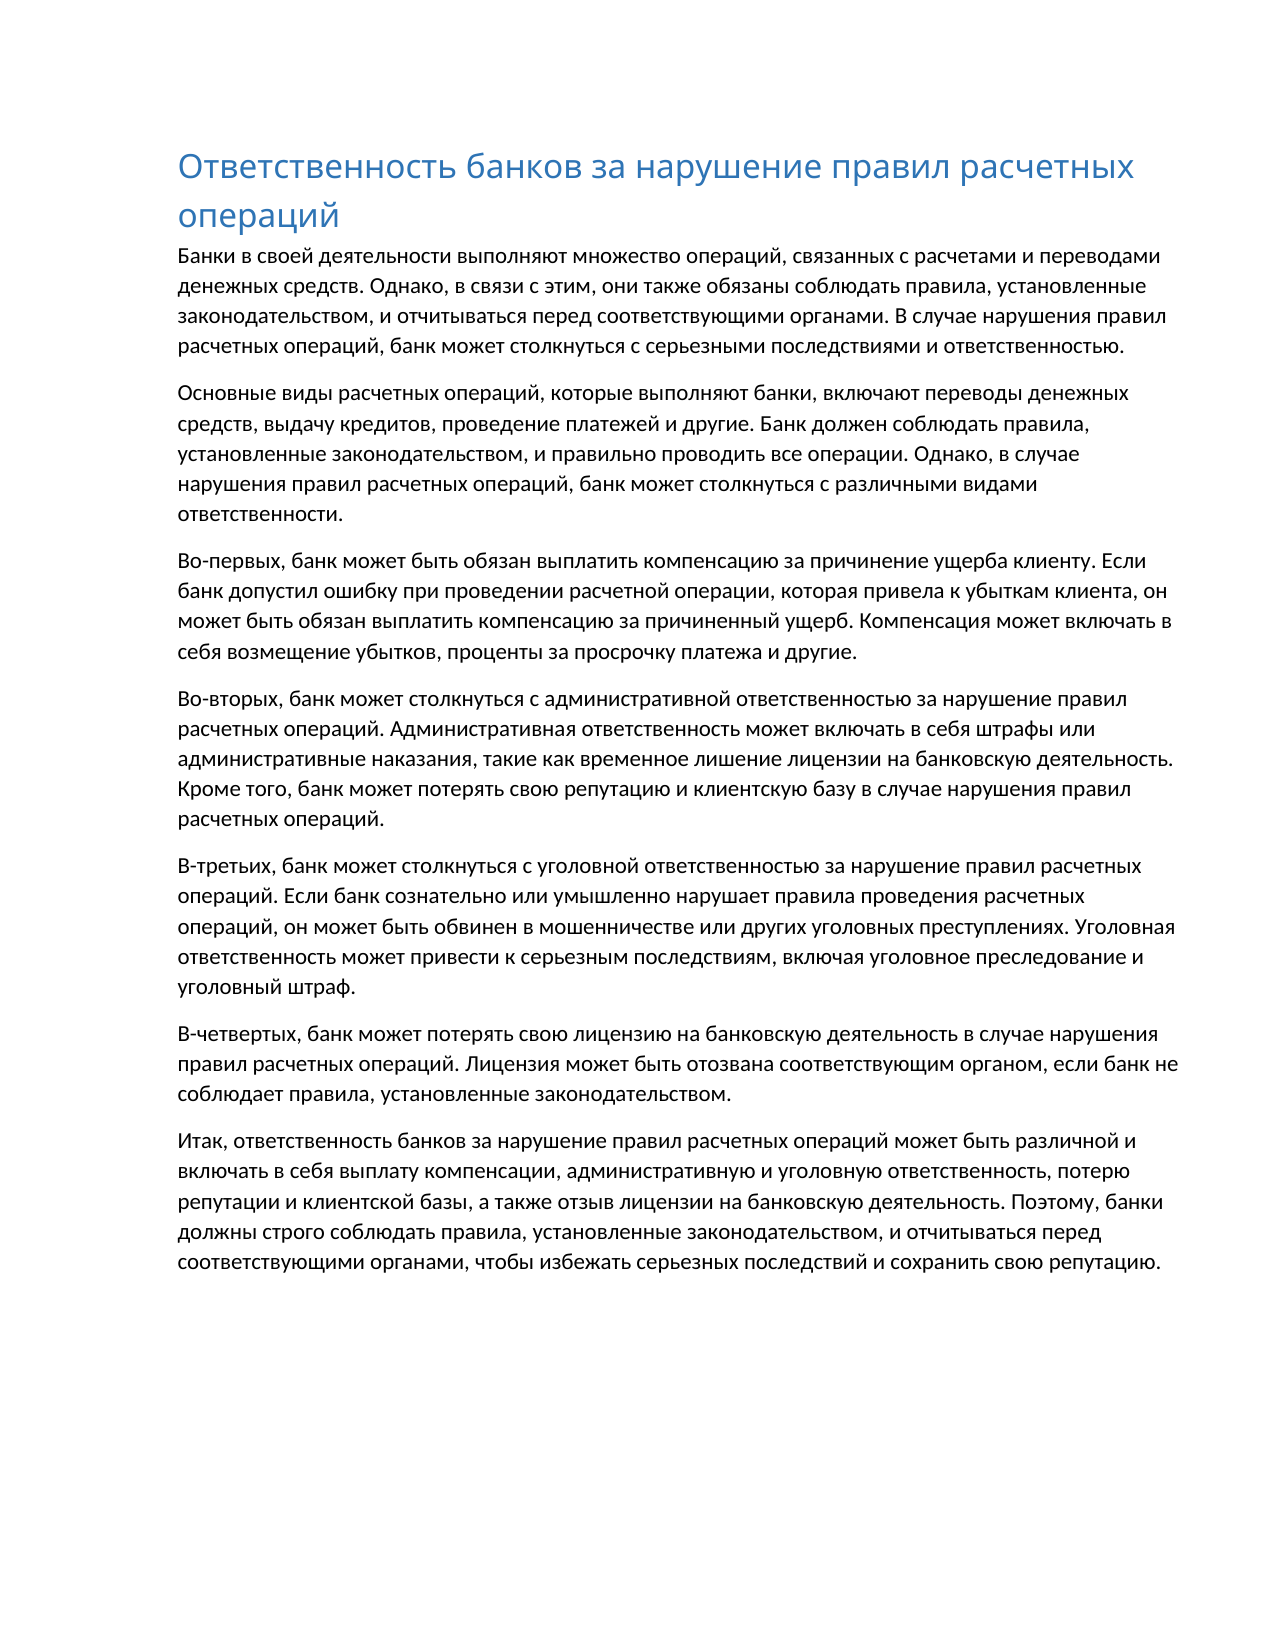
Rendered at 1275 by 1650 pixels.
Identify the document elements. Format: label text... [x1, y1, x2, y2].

text В-четвертых, банк может потерять свою лицензию на банковскую деятельность в случае нарушения правил расчетных операций. Лицензия может быть отозвана соответствующим органом, если банк не соблюдает правила, установленные законодательством. [177, 1019, 1186, 1108]
text Во-вторых, банк может столкнуться с административной ответственностью за нарушение правил расчетных операций. Административная ответственность может включать в себя штрафы или административные наказания, такие как временное лишение лицензии на банковскую деятельность. Кроме того, банк может потерять свою репутацию и клиентскую базу в случае нарушения правил расчетных операций. [177, 684, 1186, 833]
text Итак, ответственность банков за нарушение правил расчетных операций может быть различной и включать в себя выплату компенсации, административную и уголовную ответственность, потерю репутации и клиентской базы, а также отзыв лицензии на банковскую деятельность. Поэтому, банки должны строго соблюдать правила, установленные законодательством, и отчитываться перед соответствующими органами, чтобы избежать серьезных последствий и сохранить свою репутацию. [177, 1126, 1186, 1275]
text В-третьих, банк может столкнуться с уголовной ответственностью за нарушение правил расчетных операций. Если банк сознательно или умышленно нарушает правила проведения расчетных операций, он может быть обвинен в мошенничестве или других уголовных преступлениях. Уголовная ответственность может привести к серьезным последствиям, включая уголовное преследование и уголовный штраф. [177, 851, 1186, 1000]
subtitle Ответственность банков за нарушение правил расчетных операций [177, 143, 1186, 237]
text Основные виды расчетных операций, которые выполняют банки, включают переводы денежных средств, выдачу кредитов, проведение платежей и другие. Банк должен соблюдать правила, установленные законодательством, и правильно проводить все операции. Однако, в случае нарушения правил расчетных операций, банк может столкнуться с различными видами ответственности. [177, 378, 1186, 527]
text Во-первых, банк может быть обязан выплатить компенсацию за причинение ущерба клиенту. Если банк допустил ошибку при проведении расчетной операции, которая привела к убыткам клиента, он может быть обязан выплатить компенсацию за причиненный ущерб. Компенсация может включать в себя возмещение убытков, проценты за просрочку платежа и другие. [177, 546, 1186, 665]
text Банки в своей деятельности выполняют множество операций, связанных с расчетами и переводами денежных средств. Однако, в связи с этим, они также обязаны соблюдать правила, установленные законодательством, и отчитываться перед соответствующими органами. В случае нарушения правил расчетных операций, банк может столкнуться с серьезными последствиями и ответственностью. [177, 241, 1186, 360]
